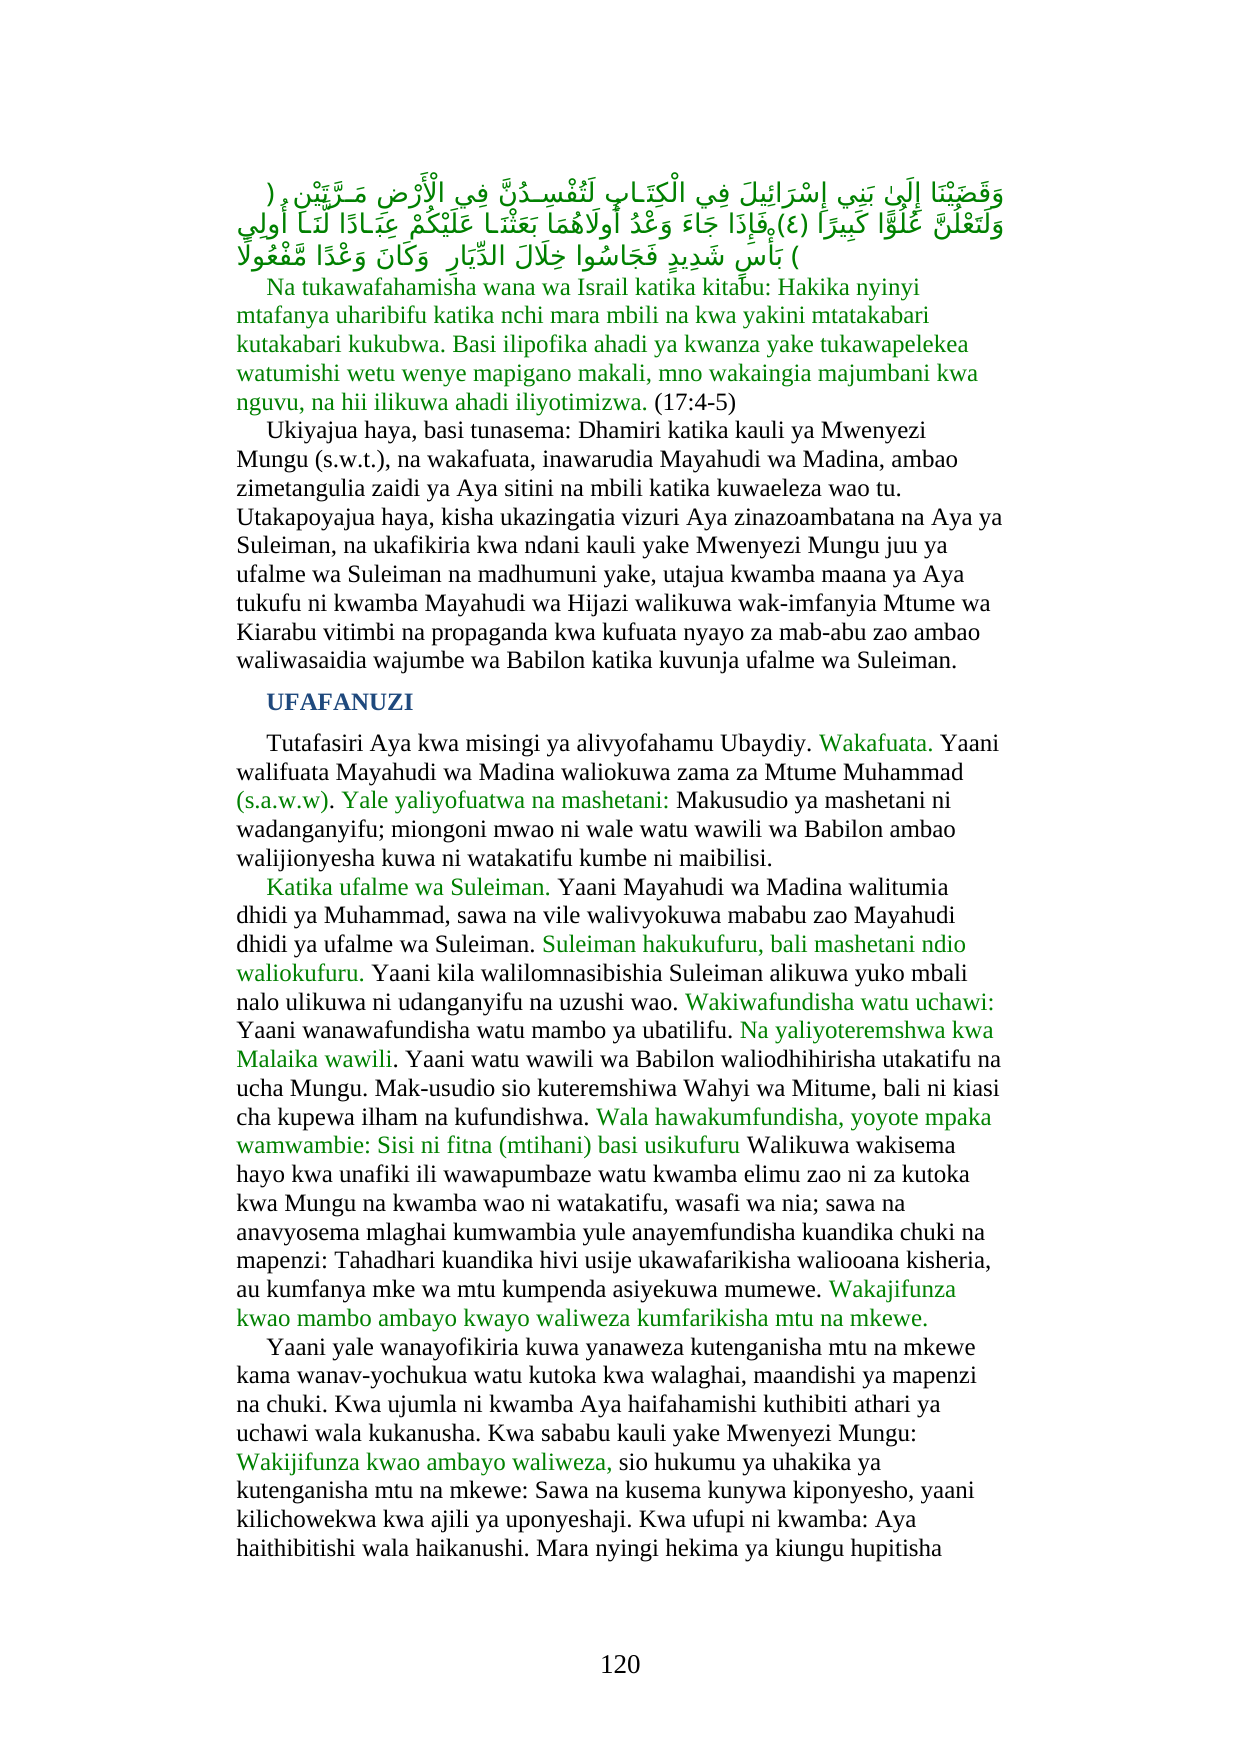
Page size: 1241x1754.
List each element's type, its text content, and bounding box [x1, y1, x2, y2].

text Na tukawafahamisha wana wa Israil katika kitabu: Hakika nyinyi mtafanya uharibifu katika nchi mara mbili na kwa yakini mtatakabari kutakabari kukubwa. Basi ilipofika ahadi ya kwanza yake tukawapelekea watumishi wetu wenye mapigano makali, mno wakaingia majumbani kwa nguvu, na hii ilikuwa ahadi iliyotimizwa. (17:4-5) [236, 272, 1004, 416]
text Ukiyajua haya, basi tunasema: Dhamiri katika kauli ya Mwenyezi Mungu (s.w.t.), na wakafuata, inawarudia Mayahudi wa Madina, ambao zimetangulia zaidi ya Aya sitini na mbili katika kuwaeleza wao tu. Utakapoyajua haya, kisha ukazingatia vizuri Aya zinazoambatana na Aya ya Suleiman, na ukafikiria kwa ndani kauli yake Mwenyezi Mungu juu ya ufalme wa Suleiman na madhumuni yake, utajua kwamba maana ya Aya tukufu ni kwamba Mayahudi wa Hijazi walikuwa wak-imfanyia Mtume wa Kiarabu vitimbi na propaganda kwa kufuata nyayo za mab-abu zao ambao waliwasaidia wajumbe wa Babilon katika kuvunja ufalme wa Suleiman. [236, 416, 1004, 674]
subtitle UFAFANUZI [236, 687, 1004, 716]
text Tutafasiri Aya kwa misingi ya alivyofahamu Ubaydiy. Wakafuata. Yaani walifuata Mayahudi wa Madina waliokuwa zama za Mtume Muhammad (s.a.w.w). Yale yaliyofuatwa na mashetani: Makusudio ya mashetani ni wadanganyifu; miongoni mwao ni wale watu wawili wa Babilon ambao walijionyesha kuwa ni watakatifu kumbe ni maibilisi. [236, 728, 1004, 872]
text Katika ufalme wa Suleiman. Yaani Mayahudi wa Madina walitumia dhidi ya Muhammad, sawa na vile walivyokuwa mababu zao Mayahudi dhidi ya ufalme wa Suleiman. Suleiman hakukufuru, bali mashetani ndio waliokufuru. Yaani kila walilomnasibishia Suleiman alikuwa yuko mbali nalo ulikuwa ni udanganyifu na uzushi wao. Wakiwafundisha watu uchawi: Yaani wanawafundisha watu mambo ya ubatilifu. Na yaliyoteremshwa kwa Malaika wawili. Yaani watu wawili wa Babilon waliodhihirisha utakatifu na ucha Mungu. Mak-usudio sio kuteremshiwa Wahyi wa Mitume, bali ni kiasi cha kupewa ilham na kufundishwa. Wala hawakumfundisha, yoyote mpaka wamwambie: Sisi ni fitna (mtihani) basi usikufuru Walikuwa wakisema hayo kwa unafiki ili wawapumbaze watu kwamba elimu zao ni za kutoka kwa Mungu na kwamba wao ni watakatifu, wasafi wa nia; sawa na anavyosema mlaghai kumwambia yule anayemfundisha kuandika chuki na mapenzi: Tahadhari kuandika hivi usije ukawafarikisha waliooana kisheria, au kumfanya mke wa mtu kumpenda asiyekuwa mumewe. Wakajifunza kwao mambo ambayo kwayo waliweza kumfarikisha mtu na mkewe. [236, 872, 1004, 1332]
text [236, 1332, 1004, 1562]
text ﴿ وَقَضَيْنَا إِلَىٰ بَنِي إِسْرَائِيلَ فِي الْكِتَابِ لَتُفْسِدُنَّ فِي الْأَرْضِ مَرَّتَيْنِ وَلَتَعْلُنَّ عُلُوًّا كَبِيرًا ﴿٤﴾ فَإِذَا جَاءَ وَعْدُ أُولَاهُمَا بَعَثْنَا عَلَيْكُمْ عِبَادًا لَّنَا أُولِي بَأْسٍ شَدِيدٍ فَجَاسُوا خِلَالَ الدِّيَارِ وَكَانَ وَعْدًا مَّفْعُولًا ﴾ [236, 177, 1004, 272]
